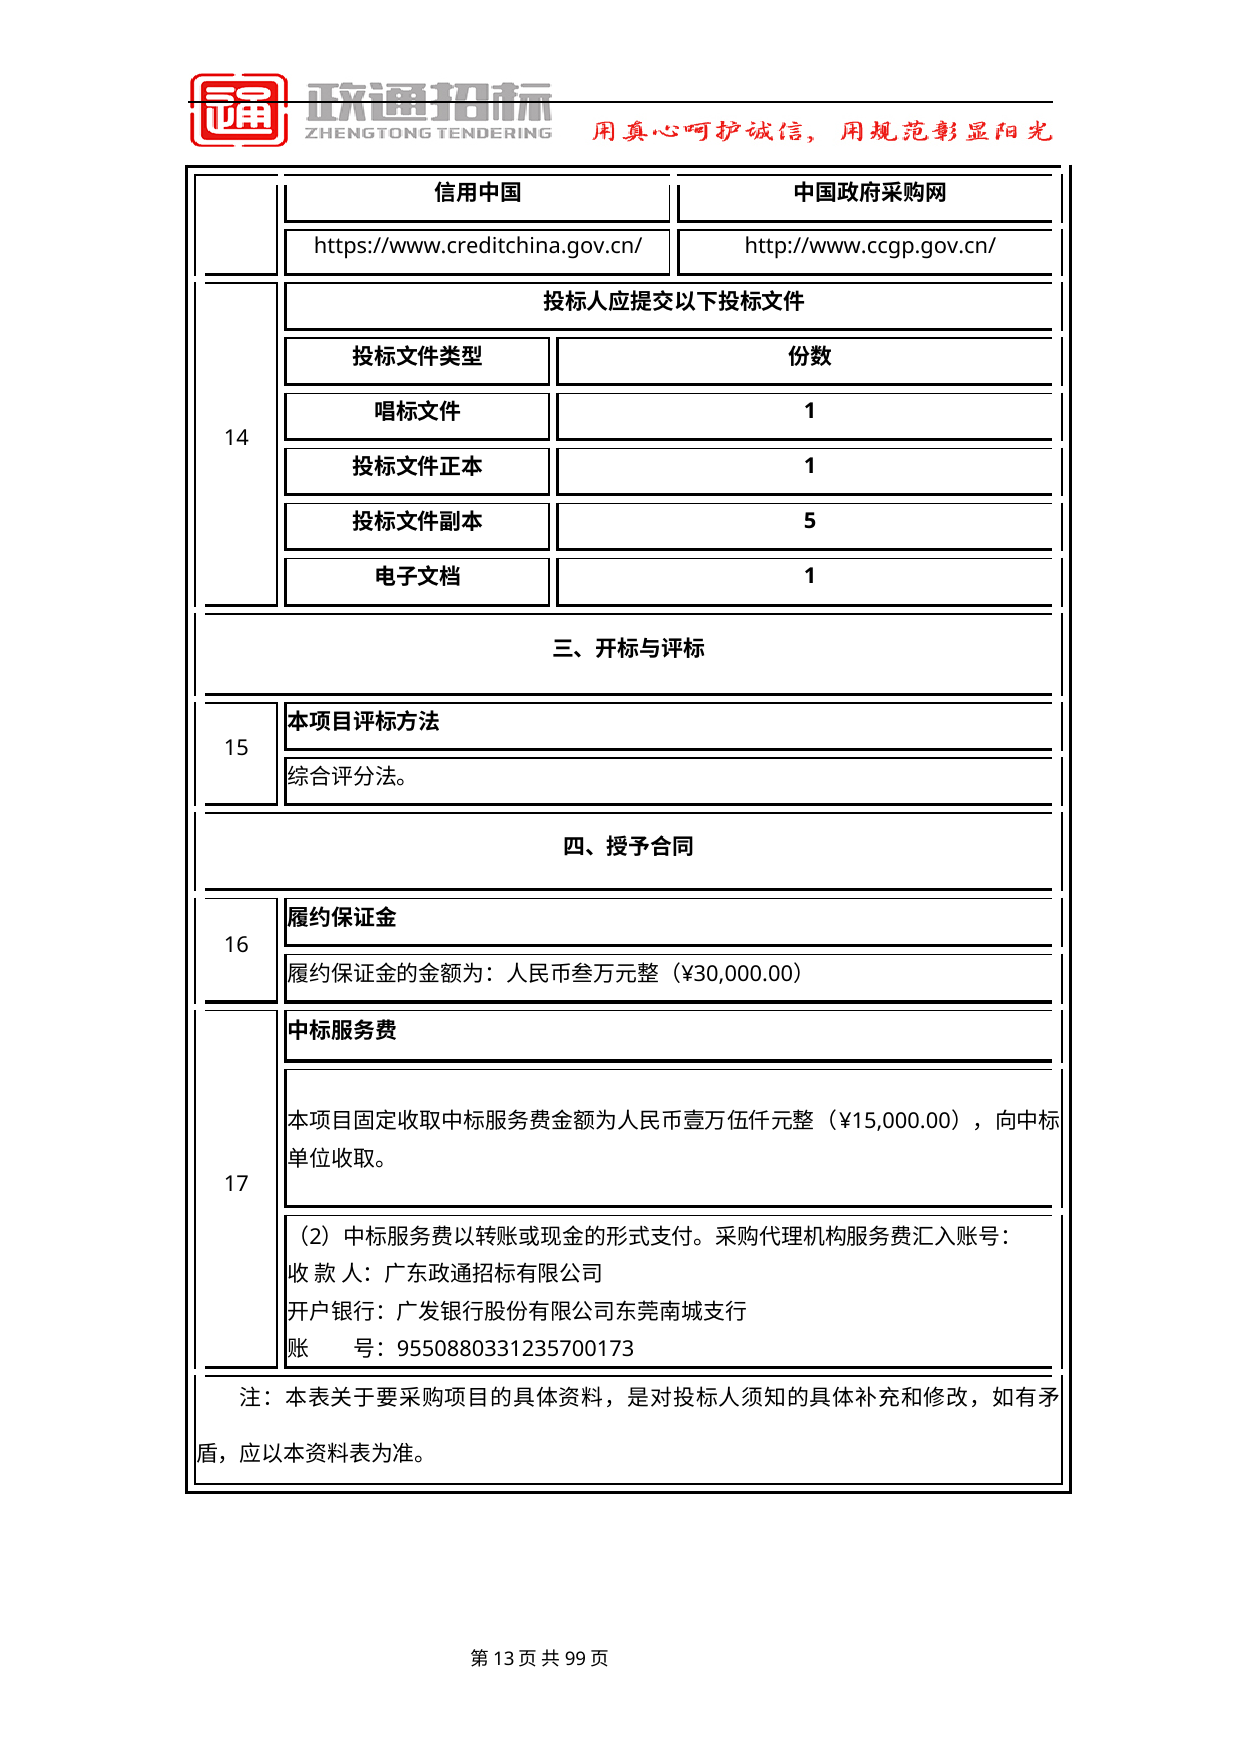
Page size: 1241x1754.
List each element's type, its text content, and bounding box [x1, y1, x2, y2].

table_cell 17 [190, 1000, 282, 1366]
table_cell 1 [554, 548, 1066, 603]
table_cell 1 [554, 438, 1066, 493]
table_cell 投标文件副本 [282, 493, 553, 548]
table_cell 15 [190, 693, 282, 803]
table_cell 电子文档 [282, 548, 553, 603]
table_cell 投标人应提交以下投标文件 [282, 273, 1066, 328]
table_cell （2）中标服务费以转账或现金的形式支付。采购代理机构服务费汇入账号： 收 款 人：广东政通招标有限公司 开户银行：广发银行股份有限公司东莞南城支行 账 号：9550880331235700173 [282, 1205, 1066, 1366]
picture [188, 73, 1053, 101]
table_cell 唱标文件 [282, 383, 553, 438]
table_cell 信用中国 [282, 168, 674, 219]
table_cell 1 [554, 383, 1066, 438]
table_cell 履约保证金的金额为：人民币叁万元整（¥30,000.00） [282, 944, 1066, 1000]
table_cell 16 [190, 888, 282, 1000]
table_cell 综合评分法。 [282, 748, 1066, 803]
table_cell 13 [190, 168, 282, 273]
table_cell 注：本表关于要采购项目的具体资料，是对投标人须知的具体补充和修改，如有矛盾，应以本资料表为准。 [190, 1366, 1066, 1483]
table_cell 14 [190, 273, 282, 603]
table_cell https://www.creditchina.gov.cn/ [282, 220, 674, 273]
table_cell 履约保证金 [282, 888, 1066, 944]
table_cell 本项目固定收取中标服务费金额为人民币壹万伍仟元整（¥15,000.00），向中标单位收取。 [282, 1059, 1066, 1205]
table_cell 本项目评标方法 [282, 693, 1066, 748]
table_cell 5 [554, 493, 1066, 548]
picture [188, 103, 1053, 147]
table_cell 投标文件正本 [282, 438, 553, 493]
table_cell 份数 [554, 328, 1066, 383]
table_cell http://www.ccgp.gov.cn/ [674, 220, 1066, 273]
table_cell 中国政府采购网 [674, 165, 1066, 219]
table_cell 投标文件类型 [282, 328, 553, 383]
table_cell 三、开标与评标 [190, 604, 1066, 693]
table_cell 四、授予合同 [190, 803, 1066, 888]
table_cell 中标服务费 [282, 1000, 1066, 1059]
